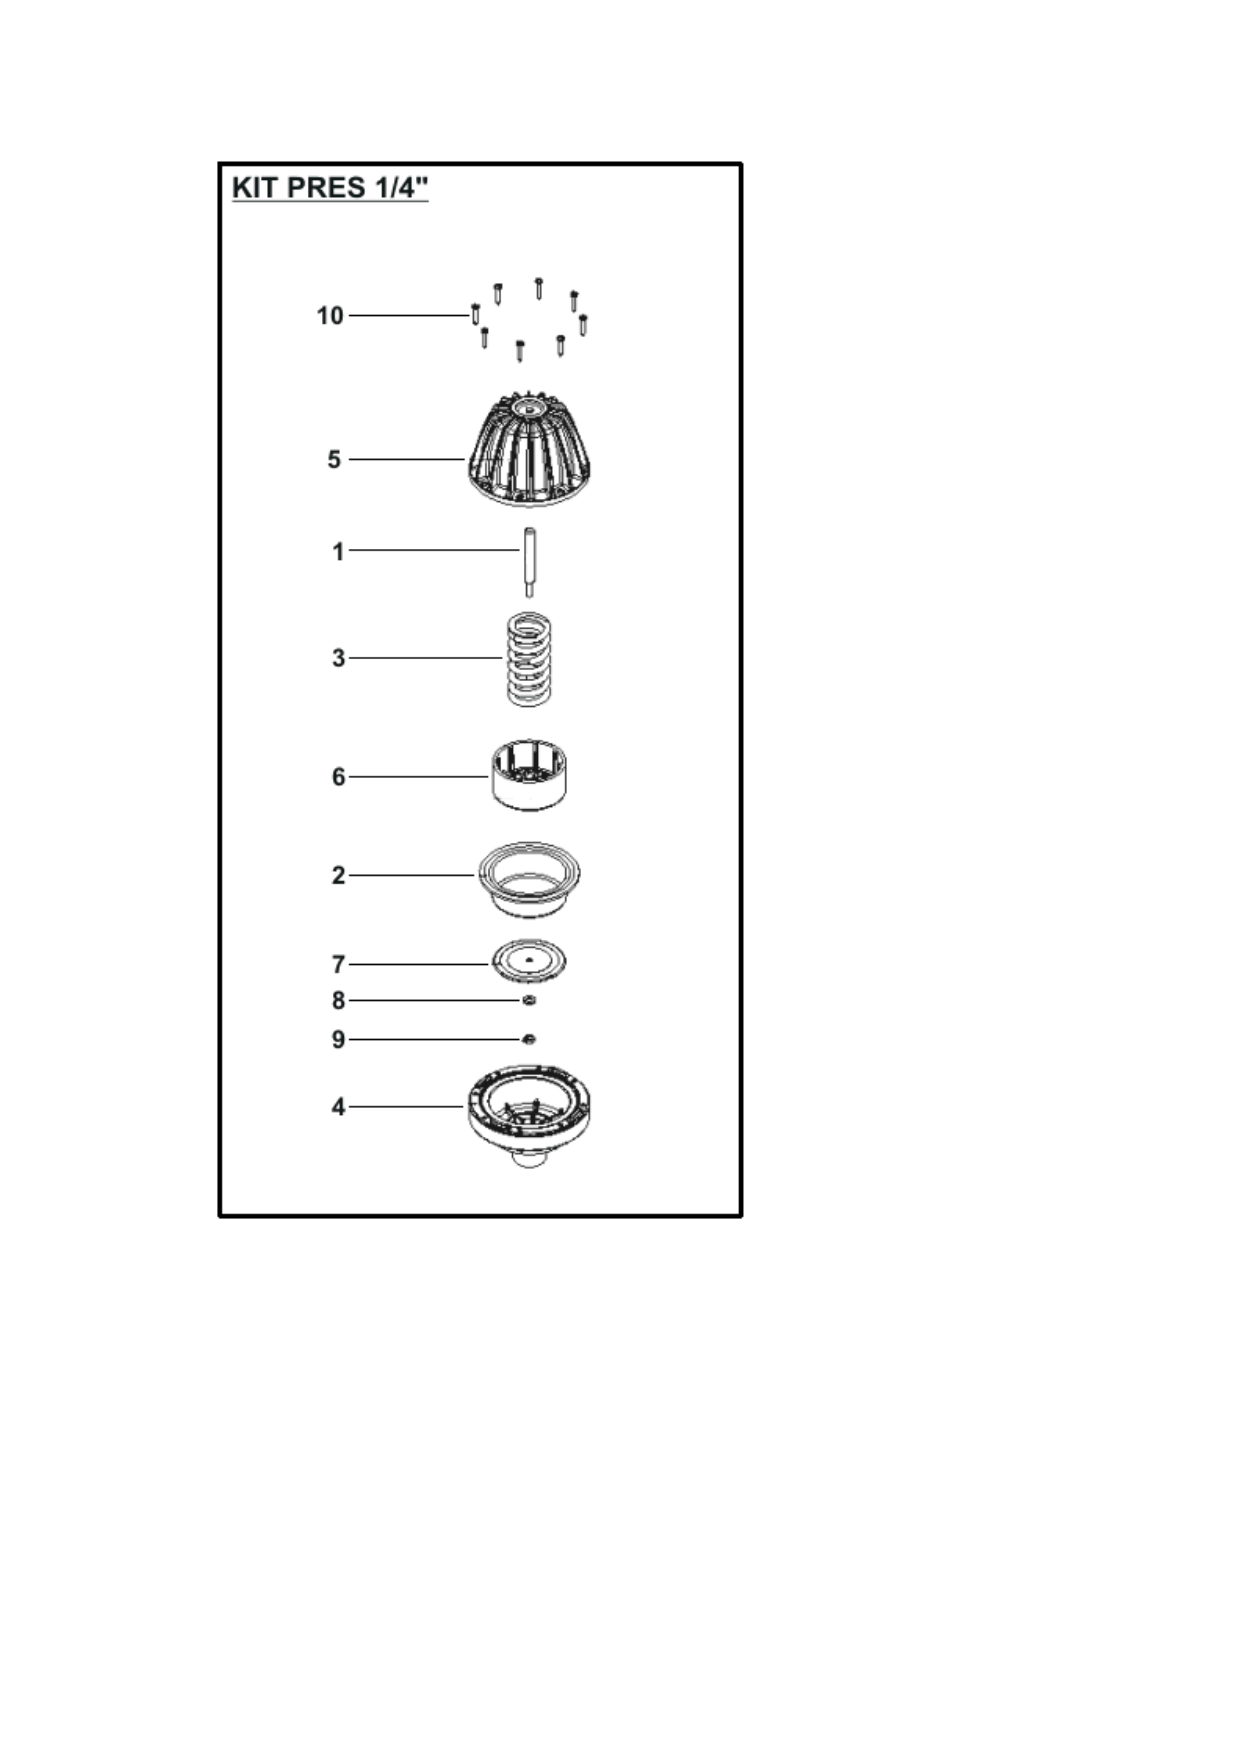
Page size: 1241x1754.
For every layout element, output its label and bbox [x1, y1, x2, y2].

picture [177, 118, 785, 1247]
